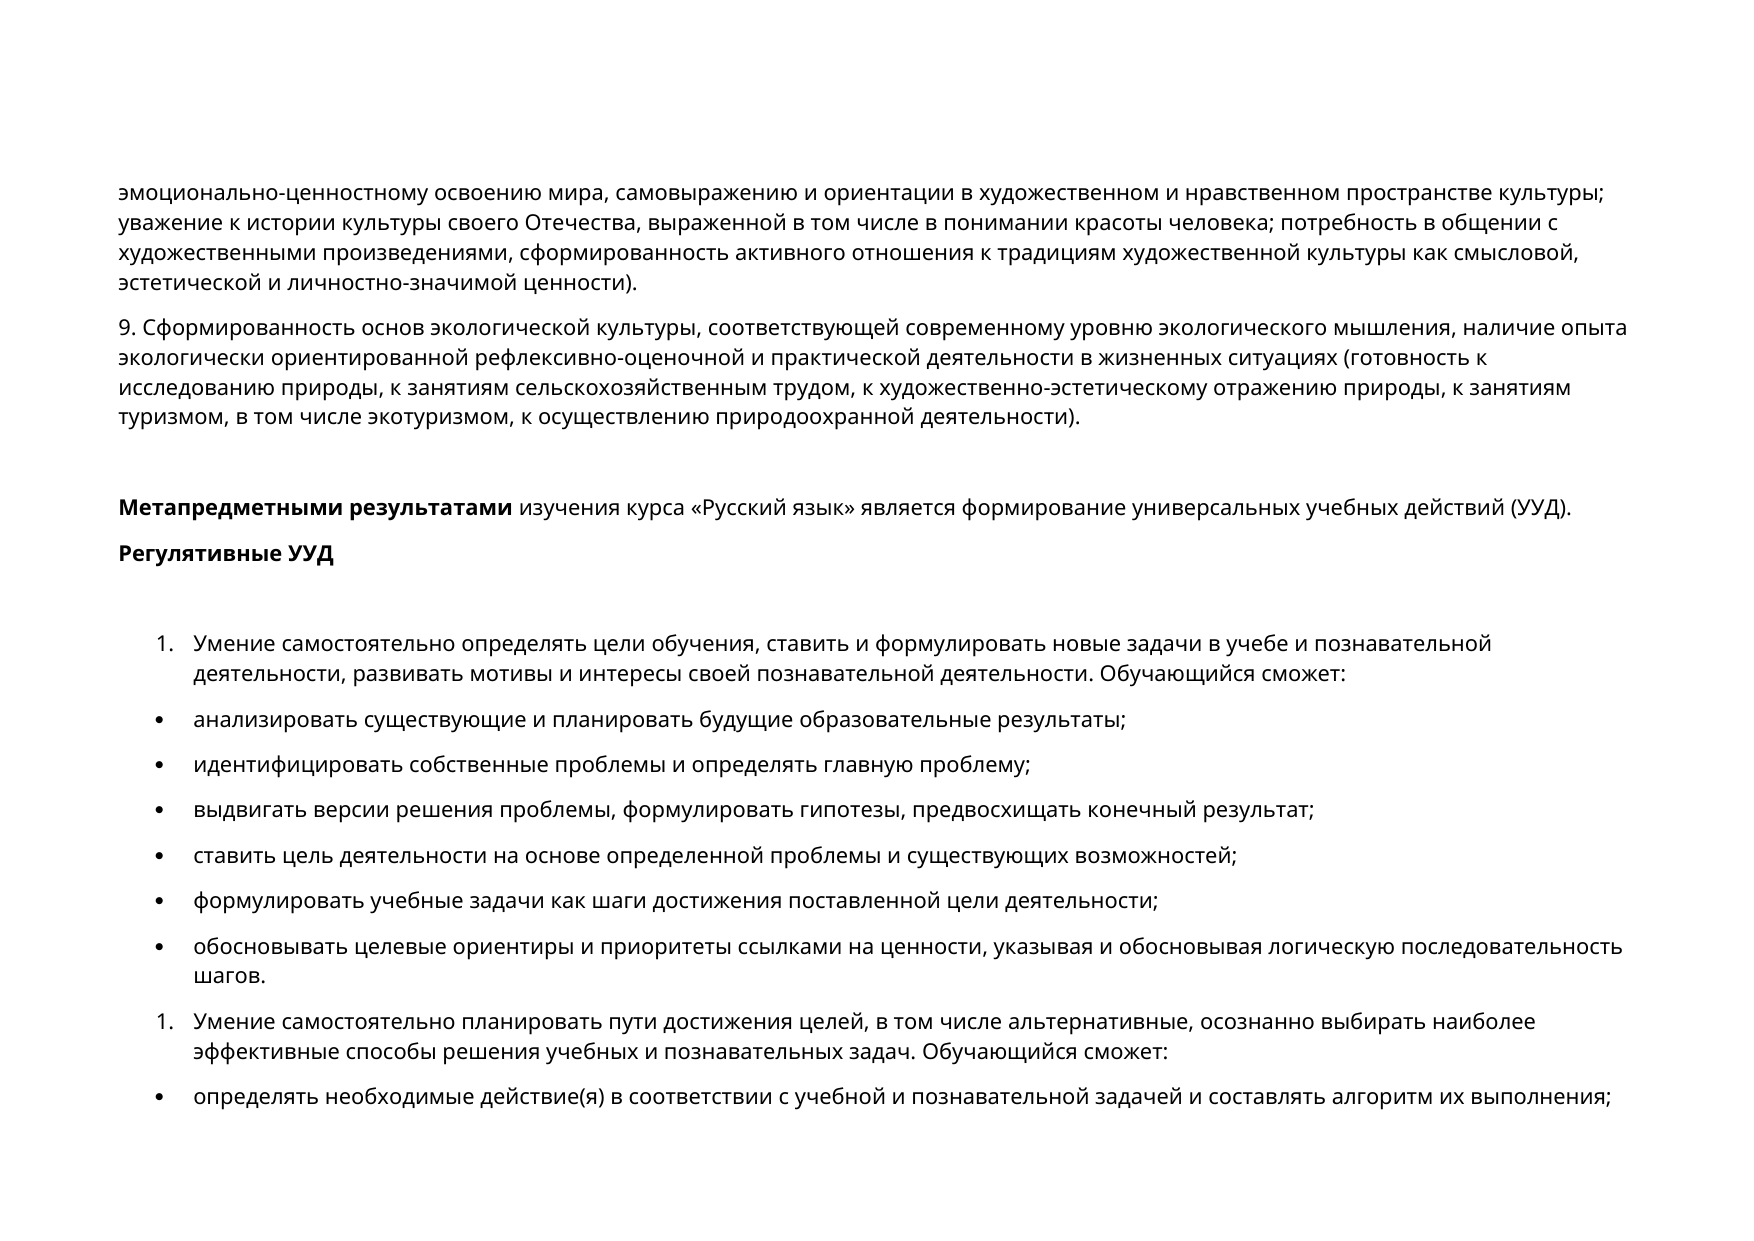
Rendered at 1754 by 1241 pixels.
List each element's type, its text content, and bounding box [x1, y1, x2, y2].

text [118, 177, 1636, 296]
list Умение самостоятельно определять цели обучения, ставить и формулировать новые задачи в учебе и познавательной деятельности, развивать мотивы и интересы своей познавательной деятельности. Обучающийся сможет: [156, 628, 1636, 688]
text Метапредметными результатами изучения курса «Русский язык» является формирование универсальных учебных действий (УУД). [118, 492, 1636, 522]
list обосновывать целевые ориентиры и приоритеты ссылками на ценности, указывая и обосновывая логическую последовательность шагов. [156, 931, 1636, 990]
list выдвигать версии решения проблемы, формулировать гипотезы, предвосхищать конечный результат; [156, 794, 1636, 824]
list идентифицировать собственные проблемы и определять главную проблему; [156, 749, 1636, 779]
list анализировать существующие и планировать будущие образовательные результаты; [156, 704, 1636, 733]
text 9. Сформированность основ экологической культуры, соответствующей современному уровню экологического мышления, наличие опыта экологически ориентированной рефлексивно-оценочной и практической деятельности в жизненных ситуациях (готовность к исследованию природы, к занятиям сельскохозяйственным трудом, к художественно-эстетическому отражению природы, к занятиям туризмом, в том числе экотуризмом, к осуществлению природоохранной деятельности). [118, 312, 1636, 431]
list формулировать учебные задачи как шаги достижения поставленной цели деятельности; [156, 885, 1636, 915]
list определять необходимые действие(я) в соответствии с учебной и познавательной задачей и составлять алгоритм их выполнения; [156, 1081, 1636, 1111]
text Регулятивные УУД [118, 538, 1636, 567]
list ставить цель деятельности на основе определенной проблемы и существующих возможностей; [156, 840, 1636, 870]
list Умение самостоятельно планировать пути достижения целей, в том числе альтернативные, осознанно выбирать наиболее эффективные способы решения учебных и познавательных задач. Обучающийся сможет: [156, 1006, 1636, 1066]
